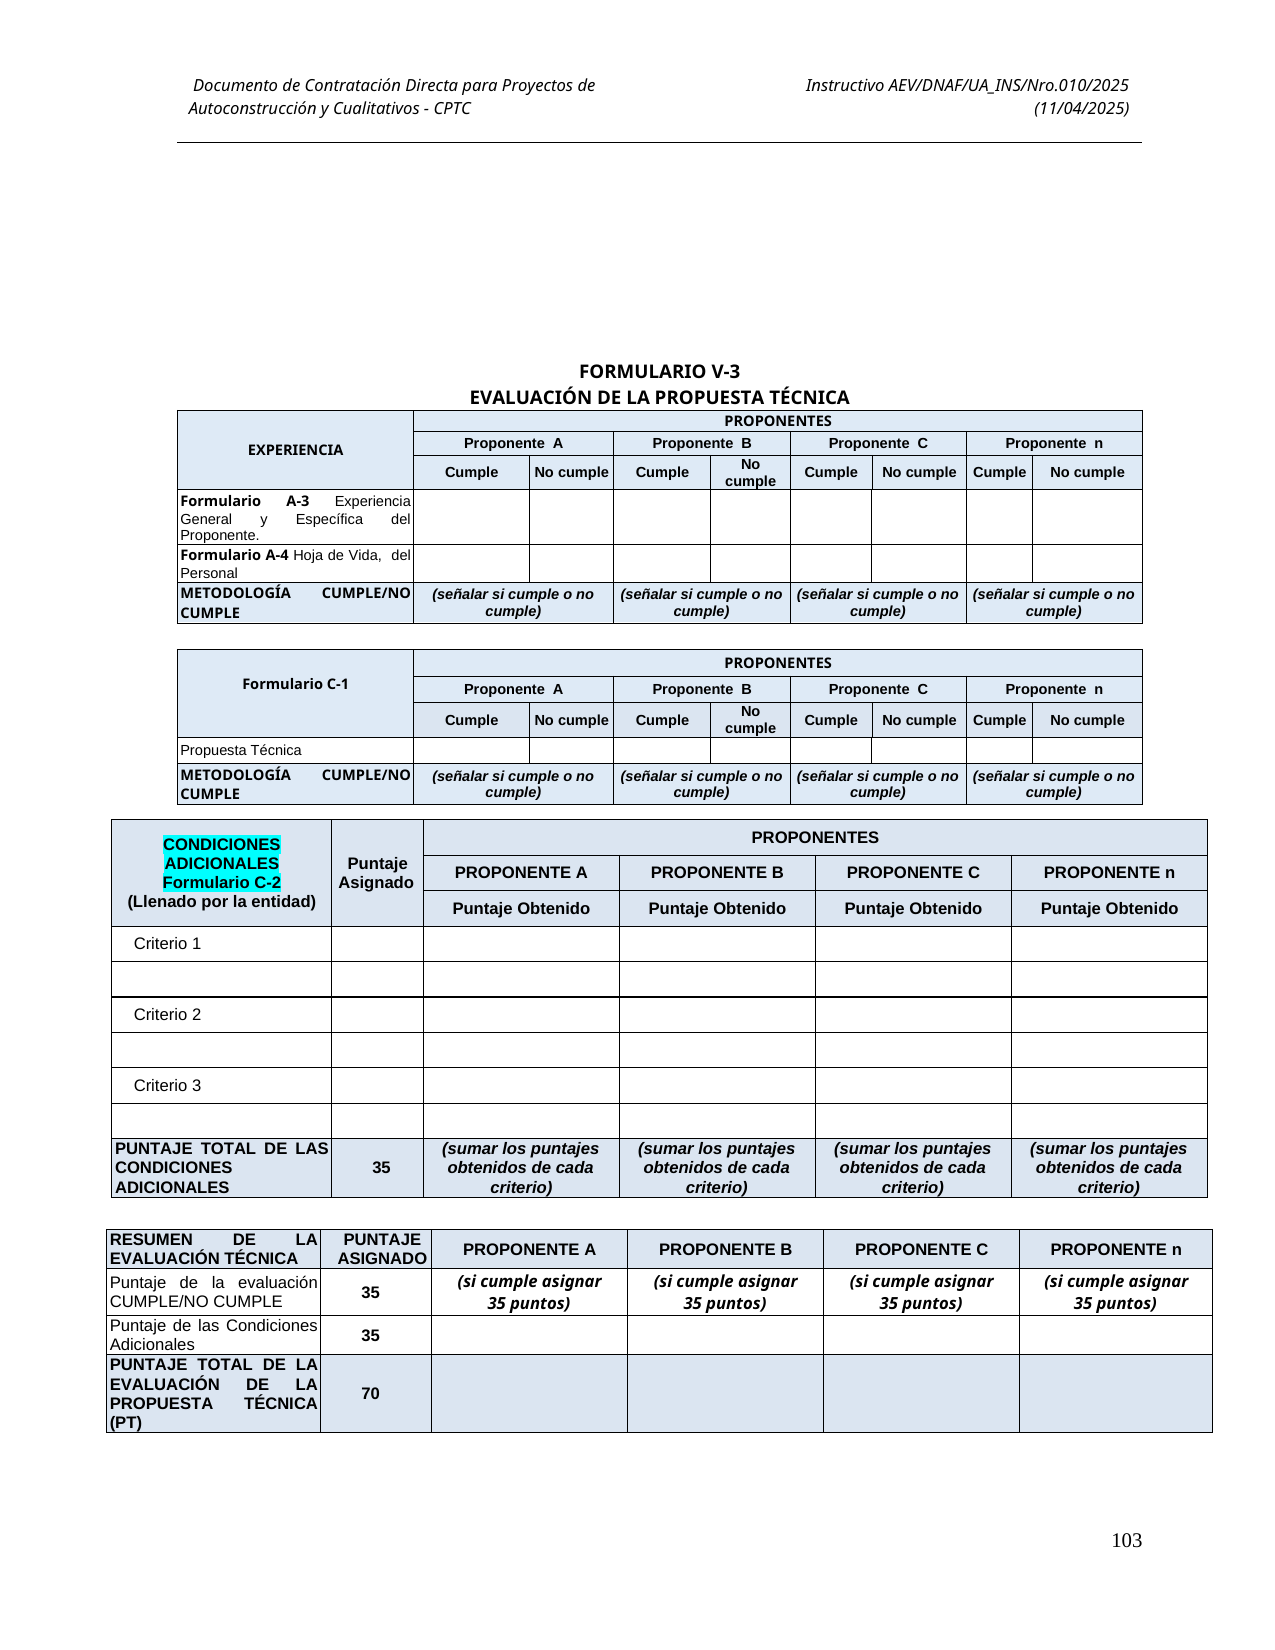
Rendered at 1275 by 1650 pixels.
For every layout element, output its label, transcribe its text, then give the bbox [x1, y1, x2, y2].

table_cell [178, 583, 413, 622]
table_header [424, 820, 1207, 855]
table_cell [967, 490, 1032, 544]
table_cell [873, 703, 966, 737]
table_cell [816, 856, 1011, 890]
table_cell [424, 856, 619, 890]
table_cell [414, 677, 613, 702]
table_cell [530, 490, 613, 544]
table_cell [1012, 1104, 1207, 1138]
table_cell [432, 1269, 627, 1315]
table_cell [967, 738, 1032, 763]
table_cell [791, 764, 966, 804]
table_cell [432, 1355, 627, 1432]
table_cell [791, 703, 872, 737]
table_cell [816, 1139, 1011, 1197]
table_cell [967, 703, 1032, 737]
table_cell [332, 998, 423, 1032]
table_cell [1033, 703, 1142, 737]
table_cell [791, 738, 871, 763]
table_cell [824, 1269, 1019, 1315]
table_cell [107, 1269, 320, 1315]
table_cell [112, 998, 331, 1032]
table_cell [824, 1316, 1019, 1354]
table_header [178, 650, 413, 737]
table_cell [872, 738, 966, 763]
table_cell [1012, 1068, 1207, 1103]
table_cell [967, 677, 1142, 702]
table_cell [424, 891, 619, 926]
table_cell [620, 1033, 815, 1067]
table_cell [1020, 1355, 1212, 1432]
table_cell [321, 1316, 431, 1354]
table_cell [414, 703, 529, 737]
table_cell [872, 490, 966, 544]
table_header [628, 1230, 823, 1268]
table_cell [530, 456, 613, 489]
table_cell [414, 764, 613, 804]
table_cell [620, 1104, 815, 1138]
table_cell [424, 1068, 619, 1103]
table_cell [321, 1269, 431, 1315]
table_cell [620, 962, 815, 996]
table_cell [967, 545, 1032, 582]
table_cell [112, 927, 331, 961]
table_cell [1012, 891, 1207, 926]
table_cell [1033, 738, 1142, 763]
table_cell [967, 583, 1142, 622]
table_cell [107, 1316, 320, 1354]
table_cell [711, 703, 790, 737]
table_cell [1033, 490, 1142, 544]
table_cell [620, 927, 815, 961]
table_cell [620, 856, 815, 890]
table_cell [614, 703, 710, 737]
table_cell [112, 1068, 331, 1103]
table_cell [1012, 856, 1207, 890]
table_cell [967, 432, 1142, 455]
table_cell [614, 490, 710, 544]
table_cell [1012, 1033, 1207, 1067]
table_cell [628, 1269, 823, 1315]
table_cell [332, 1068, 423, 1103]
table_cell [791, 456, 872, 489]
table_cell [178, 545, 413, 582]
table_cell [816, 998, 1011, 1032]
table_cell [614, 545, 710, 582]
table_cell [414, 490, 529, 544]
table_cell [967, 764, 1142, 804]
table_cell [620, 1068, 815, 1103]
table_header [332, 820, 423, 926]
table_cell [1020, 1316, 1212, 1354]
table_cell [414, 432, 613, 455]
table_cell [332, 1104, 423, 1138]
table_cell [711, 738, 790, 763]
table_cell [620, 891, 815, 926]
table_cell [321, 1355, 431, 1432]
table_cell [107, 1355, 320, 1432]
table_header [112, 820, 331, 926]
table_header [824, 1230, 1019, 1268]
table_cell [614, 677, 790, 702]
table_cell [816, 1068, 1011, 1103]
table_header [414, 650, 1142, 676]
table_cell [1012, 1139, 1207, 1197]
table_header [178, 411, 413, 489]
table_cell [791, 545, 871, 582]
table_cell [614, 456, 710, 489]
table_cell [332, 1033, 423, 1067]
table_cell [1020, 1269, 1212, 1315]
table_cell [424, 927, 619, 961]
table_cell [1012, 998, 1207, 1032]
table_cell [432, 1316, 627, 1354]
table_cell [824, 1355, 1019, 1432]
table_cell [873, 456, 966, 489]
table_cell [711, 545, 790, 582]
text FORMULARIO V-3 [177, 359, 1142, 384]
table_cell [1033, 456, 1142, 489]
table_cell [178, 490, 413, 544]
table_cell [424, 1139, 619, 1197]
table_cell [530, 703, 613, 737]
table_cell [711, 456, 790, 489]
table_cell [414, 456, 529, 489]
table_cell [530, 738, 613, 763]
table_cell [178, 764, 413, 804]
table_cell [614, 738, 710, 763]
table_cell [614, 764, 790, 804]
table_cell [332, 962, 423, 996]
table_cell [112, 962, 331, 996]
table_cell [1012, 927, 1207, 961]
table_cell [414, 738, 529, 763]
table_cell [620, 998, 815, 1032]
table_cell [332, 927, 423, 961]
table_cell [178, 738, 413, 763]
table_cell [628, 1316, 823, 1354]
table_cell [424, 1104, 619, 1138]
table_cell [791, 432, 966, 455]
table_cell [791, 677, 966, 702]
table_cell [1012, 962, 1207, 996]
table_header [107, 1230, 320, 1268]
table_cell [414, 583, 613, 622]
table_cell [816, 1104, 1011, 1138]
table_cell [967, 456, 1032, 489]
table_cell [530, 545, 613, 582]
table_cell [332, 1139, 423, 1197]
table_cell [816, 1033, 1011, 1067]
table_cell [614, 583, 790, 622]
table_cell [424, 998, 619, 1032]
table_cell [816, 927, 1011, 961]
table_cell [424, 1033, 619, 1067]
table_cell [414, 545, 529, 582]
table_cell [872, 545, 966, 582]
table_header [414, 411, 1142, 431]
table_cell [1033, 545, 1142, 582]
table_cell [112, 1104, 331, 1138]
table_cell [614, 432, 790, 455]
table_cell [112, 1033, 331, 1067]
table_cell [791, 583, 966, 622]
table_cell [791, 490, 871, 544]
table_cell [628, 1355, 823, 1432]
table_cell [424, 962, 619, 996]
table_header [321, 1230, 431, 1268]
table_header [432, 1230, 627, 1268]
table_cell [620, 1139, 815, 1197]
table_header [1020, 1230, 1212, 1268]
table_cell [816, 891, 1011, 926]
text EVALUACIÓN DE LA PROPUESTA TÉCNICA [177, 384, 1142, 410]
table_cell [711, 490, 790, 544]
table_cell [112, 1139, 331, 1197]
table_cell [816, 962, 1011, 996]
